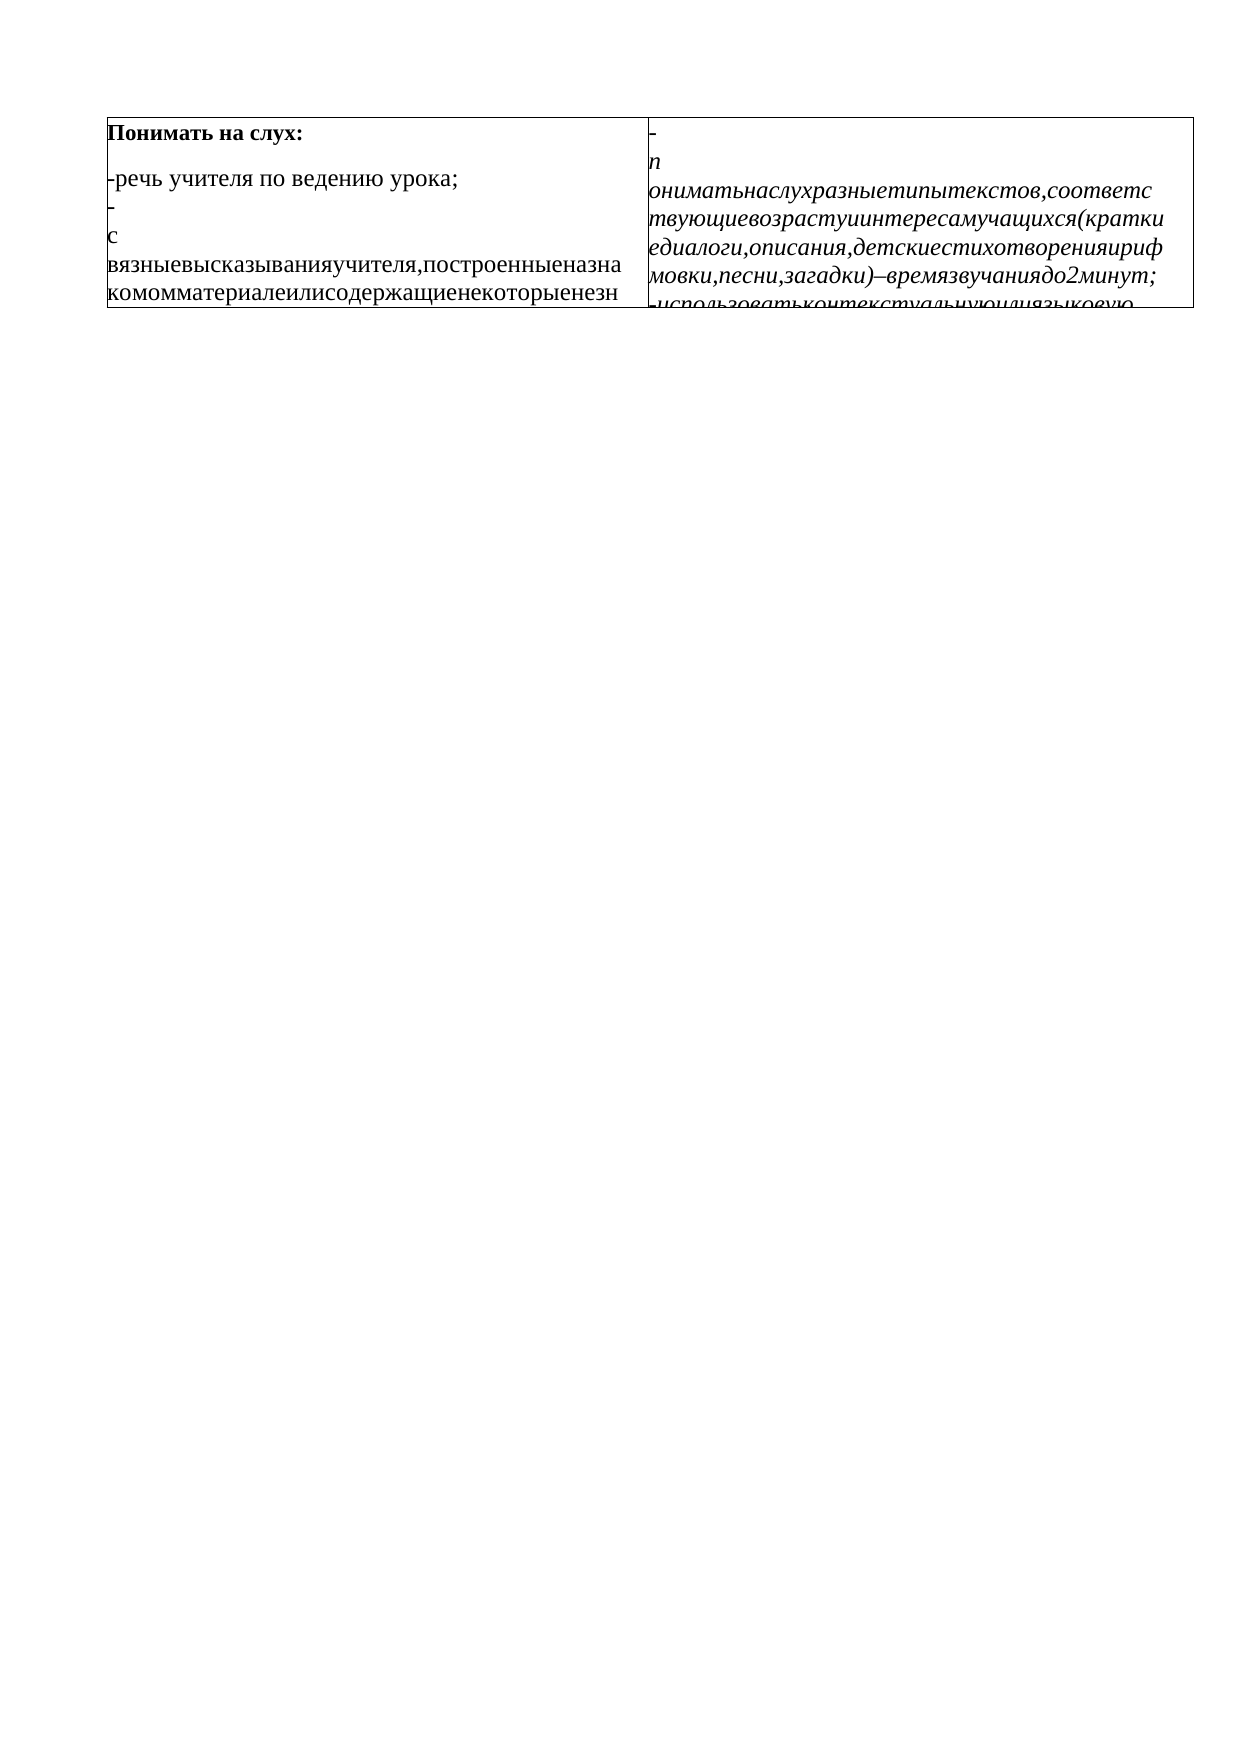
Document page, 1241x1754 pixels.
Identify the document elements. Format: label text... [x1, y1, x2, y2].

table_cell Понимать на слух: -речь учителя по ведению урока; -связныевысказыванияучителя,построенныеназнакомомматериалеилисодержащиенекоторыенезнакомыеслова; -выказыванияодноклассников; [108, 118, 648, 307]
table_cell -пониматьнаслухразныетипытекстов,соответствующиевозрастуиинтересамучащихся(краткиедиалоги,описания,детскиестихотворенияирифмовки,песни,загадки)–времязвучаниядо2минут; -использоватьконтекстуальнуюилиязыковую [649, 118, 1193, 307]
